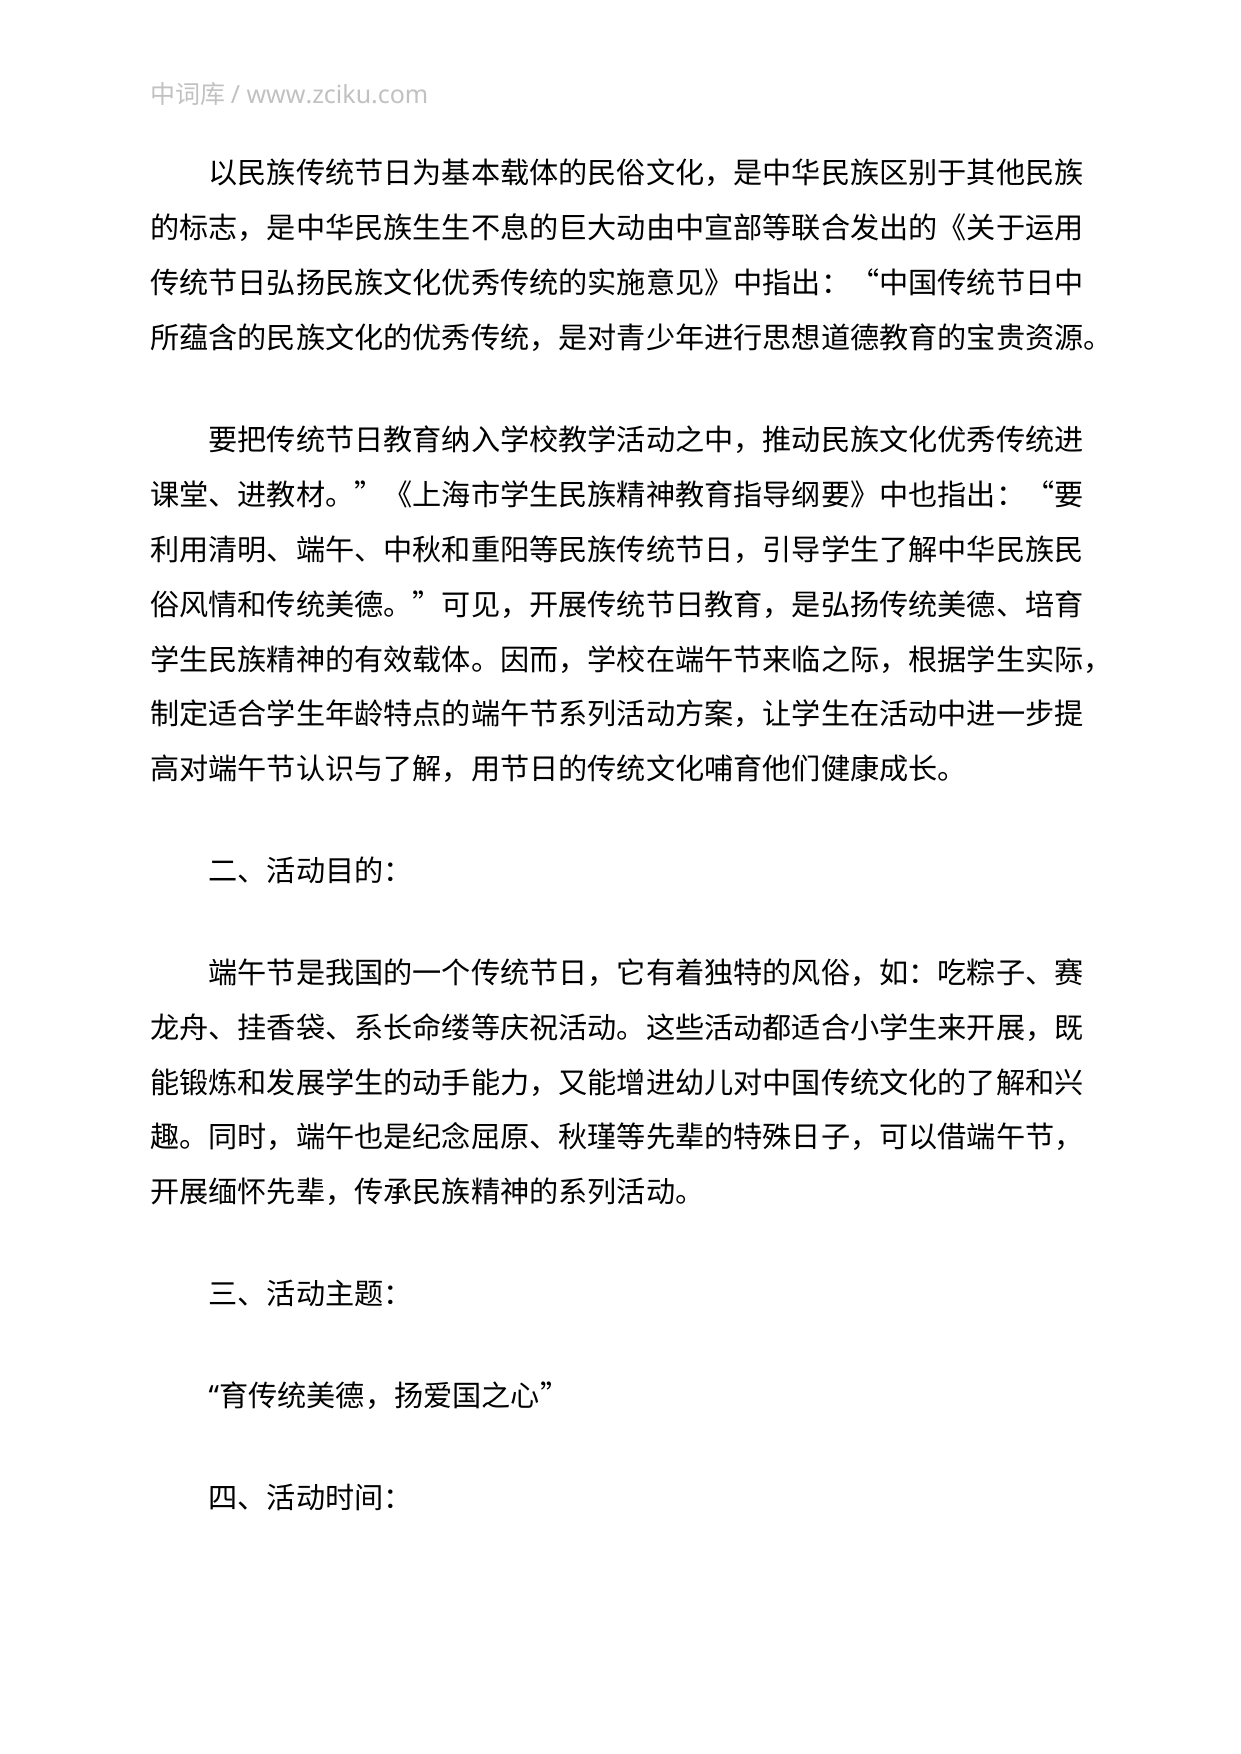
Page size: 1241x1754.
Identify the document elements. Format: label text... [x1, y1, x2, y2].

text 四、活动时间： [150, 1474, 1090, 1517]
text 以民族传统节日为基本载体的民俗文化，是中华民族区别于其他民族的标志，是中华民族生生不息的巨大动由中宣部等联合发出的《关于运用传统节日弘扬民族文化优秀传统的实施意见》中指出：“中国传统节日中所蕴含的民族文化的优秀传统，是对青少年进行思想道德教育的宝贵资源。 [150, 150, 1090, 357]
text 二、活动目的： [150, 848, 1090, 890]
text 端午节是我国的一个传统节日，它有着独特的风俗，如：吃粽子、赛龙舟、挂香袋、系长命缕等庆祝活动。这些活动都适合小学生来开展，既能锻炼和发展学生的动手能力，又能增进幼儿对中国传统文化的了解和兴趣。同时，端午也是纪念屈原、秋瑾等先辈的特殊日子，可以借端午节，开展缅怀先辈，传承民族精神的系列活动。 [150, 949, 1090, 1211]
text 三、活动主题： [150, 1271, 1090, 1313]
text 要把传统节日教育纳入学校教学活动之中，推动民族文化优秀传统进课堂、进教材。”《上海市学生民族精神教育指导纲要》中也指出：“要利用清明、端午、中秋和重阳等民族传统节日，引导学生了解中华民族民俗风情和传统美德。”可见，开展传统节日教育，是弘扬传统美德、培育学生民族精神的有效载体。因而，学校在端午节来临之际，根据学生实际，制定适合学生年龄特点的端午节系列活动方案，让学生在活动中进一步提高对端午节认识与了解，用节日的传统文化哺育他们健康成长。 [150, 416, 1090, 788]
text “育传统美德，扬爱国之心” [150, 1372, 1090, 1415]
